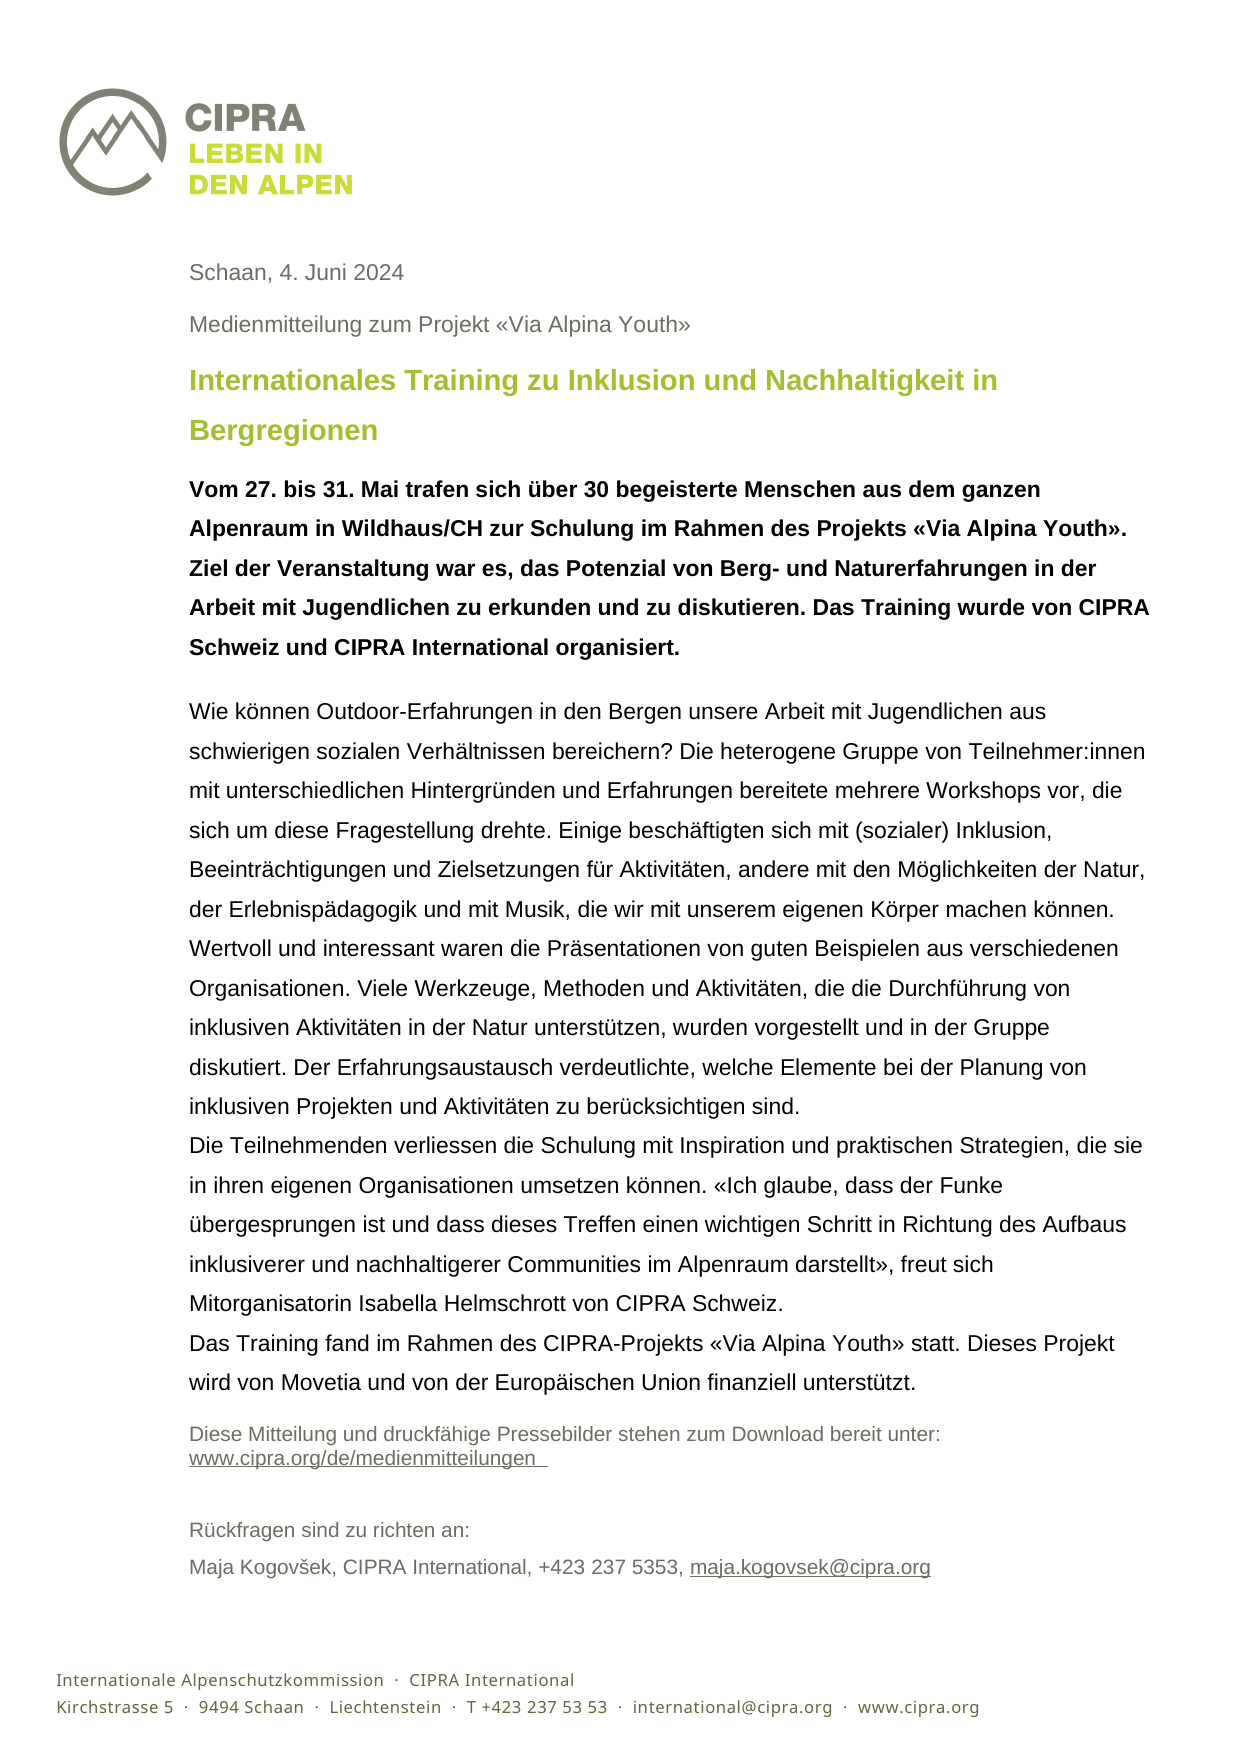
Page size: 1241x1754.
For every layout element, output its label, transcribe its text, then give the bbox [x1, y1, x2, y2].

text Wie können Outdoor-Erfahrungen in den Bergen unsere Arbeit mit Jugendlichen aus schwierigen sozialen Verhältnissen bereichern? Die heterogene Gruppe von Teilnehmer:innen mit unterschiedlichen Hintergründen und Erfahrungen bereitete mehrere Workshops vor, die sich um diese Fragestellung drehte. Einige beschäftigten sich mit (sozialer) Inklusion, Beeinträchtigungen und Zielsetzungen für Aktivitäten, andere mit den Möglichkeiten der Natur, der Erlebnispädagogik und mit Musik, die wir mit unserem eigenen Körper machen können. [189, 698, 1152, 922]
picture [0, 0, 415, 207]
text Das Training fand im Rahmen des CIPRA-Projekts «Via Alpina Youth» statt. Dieses Projekt wird von Movetia und von der Europäischen Union finanziell unterstützt. [189, 1330, 1152, 1396]
text Vom 27. bis 31. Mai trafen sich über 30 begeisterte Menschen aus dem ganzen Alpenraum in Wildhaus/CH zur Schulung im Rahmen des Projekts «Via Alpina Youth». Ziel der Veranstaltung war es, das Potenzial von Berg- und Naturerfahrungen in der Arbeit mit Jugendlichen zu erkunden und zu diskutieren. Das Training wurde von CIPRA Schweiz und CIPRA International organisiert. [189, 476, 1152, 660]
text Maja Kogovšek, CIPRA International, +423 237 5353, maja.kogovsek@cipra.org [189, 1555, 1152, 1579]
text Wertvoll und interessant waren die Präsentationen von guten Beispielen aus verschiedenen Organisationen. Viele Werkzeuge, Methoden und Aktivitäten, die die Durchführung von inklusiven Aktivitäten in der Natur unterstützen, wurden vorgestellt und in der Gruppe diskutiert. Der Erfahrungsaustausch verdeutlichte, welche Elemente bei der Planung von inklusiven Projekten und Aktivitäten zu berücksichtigen sind. [189, 935, 1152, 1119]
text Medienmitteilung zum Projekt «Via Alpina Youth» [189, 311, 1152, 337]
text Die Teilnehmenden verliessen die Schulung mit Inspiration und praktischen Strategien, die sie in ihren eigenen Organisationen umsetzen können. «Ich glaube, dass der Funke übergesprungen ist und dass dieses Treffen einen wichtigen Schritt in Richtung des Aufbaus inklusiverer und nachhaltigerer Communities im Alpenraum darstellt», freut sich Mitorganisatorin Isabella Helmschrott von CIPRA Schweiz. [189, 1132, 1152, 1317]
text Rückfragen sind zu richten an: [189, 1518, 1152, 1542]
text Internationales Training zu Inklusion und Nachhaltigkeit in Bergregionen [189, 363, 1152, 447]
text Schaan, 4. Juni 2024 [189, 259, 1152, 285]
text Diese Mitteilung und druckfähige Pressebilder stehen zum Download bereit unter: www.cipra.org/de/medienmitteilungen [189, 1421, 1152, 1469]
